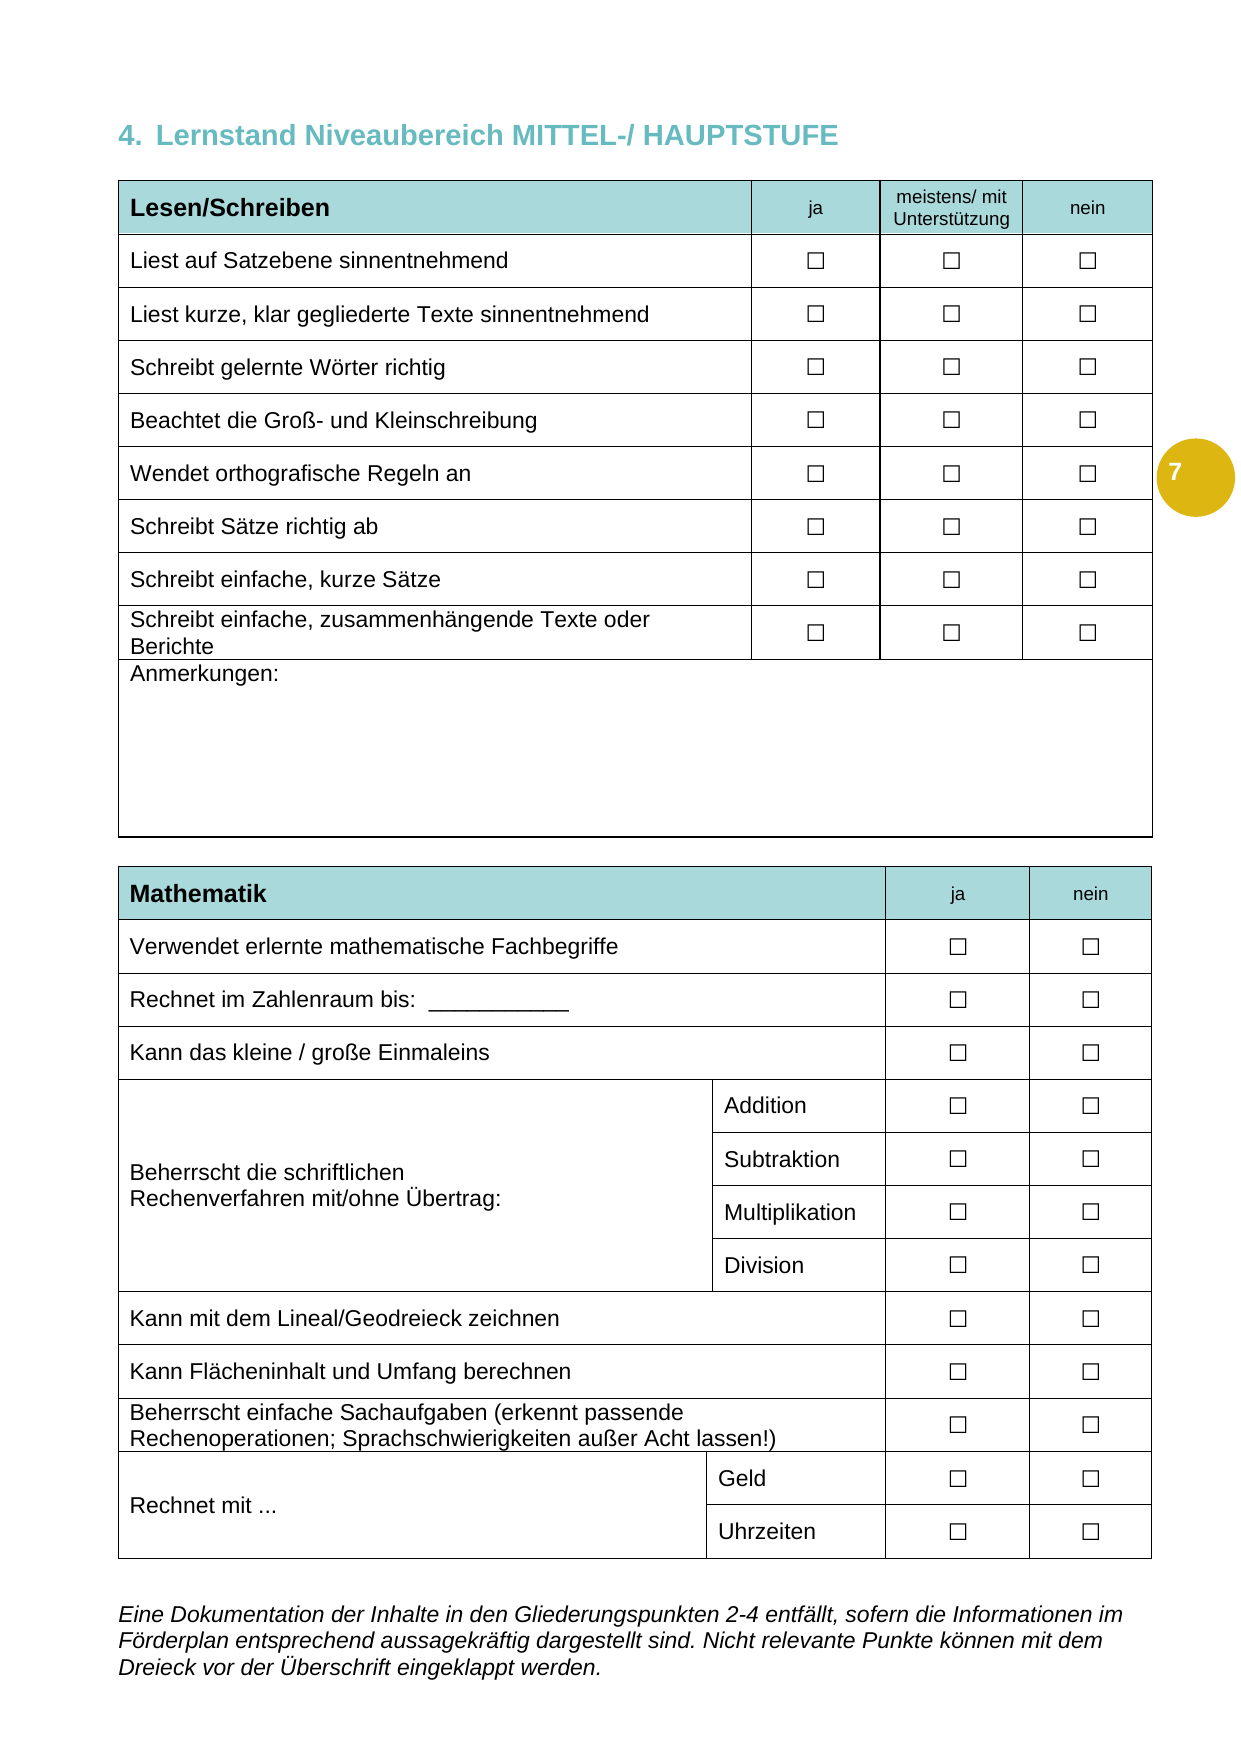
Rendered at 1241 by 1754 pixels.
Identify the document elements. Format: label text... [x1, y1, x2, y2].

table_cell [886, 1399, 1029, 1451]
table_cell Kann mit dem Lineal/Geodreieck zeichnen [119, 1292, 885, 1344]
table_cell Division [713, 1239, 885, 1291]
table_cell [1030, 1080, 1151, 1132]
table_cell [1030, 1292, 1151, 1344]
table_cell [1030, 1133, 1151, 1185]
table_header Lesen/Schreiben [119, 181, 751, 233]
table_cell Kann das kleine / große Einmaleins [119, 1027, 885, 1079]
table_cell Subtraktion [713, 1133, 885, 1185]
table_cell Rechnet mit ... [119, 1452, 706, 1557]
table_cell Addition [713, 1080, 885, 1132]
table_header Mathematik [119, 867, 885, 919]
table_cell [886, 974, 1029, 1026]
table_cell Beherrscht einfache Sachaufgaben (erkennt passende Rechenoperationen; Sprachschwierigkeiten außer Acht lassen!) [119, 1399, 885, 1451]
table_cell [881, 447, 1022, 499]
table_cell [1023, 235, 1152, 287]
table_cell Wendet orthografische Regeln an [119, 447, 751, 499]
table_cell [1030, 1452, 1151, 1504]
table_cell Schreibt einfache, zusammenhängende Texte oder Berichte [119, 606, 751, 659]
table_cell [886, 1027, 1029, 1079]
table_cell [752, 447, 879, 499]
table_cell [1030, 1239, 1151, 1291]
table_cell [881, 394, 1022, 446]
table_cell [886, 1505, 1029, 1557]
table_cell [1030, 920, 1151, 972]
table_cell [1023, 500, 1152, 552]
table_cell [1023, 606, 1152, 659]
table_header ja [886, 867, 1029, 919]
table_cell [886, 1345, 1029, 1397]
table_header ja [752, 181, 879, 233]
table_cell Schreibt Sätze richtig ab [119, 500, 751, 552]
table_cell [752, 394, 879, 446]
table_cell [886, 1292, 1029, 1344]
table_cell [1023, 288, 1152, 340]
table_cell Liest auf Satzebene sinnentnehmend [119, 235, 751, 287]
table_cell [752, 606, 879, 659]
table_header meistens/ mit Unterstützung [881, 181, 1022, 233]
table_cell [886, 920, 1029, 972]
table_cell [881, 606, 1022, 659]
subtitle Lernstand Niveaubereich MITTEL-/ HAUPTSTUFE [118, 118, 1152, 152]
table_header nein [1030, 867, 1151, 919]
table_cell [1023, 341, 1152, 393]
table_cell [881, 235, 1022, 287]
table_cell Kann Flächeninhalt und Umfang berechnen [119, 1345, 885, 1397]
table_cell Geld [707, 1452, 885, 1504]
table_cell [1023, 447, 1152, 499]
table_cell [752, 553, 879, 605]
table_cell [1030, 1345, 1151, 1397]
table_cell [1023, 553, 1152, 605]
table_cell [752, 235, 879, 287]
table_cell Verwendet erlernte mathematische Fachbegriffe [119, 920, 885, 972]
table_cell [881, 500, 1022, 552]
table_cell [886, 1186, 1029, 1238]
table_cell Schreibt einfache, kurze Sätze [119, 553, 751, 605]
table_cell [1030, 1399, 1151, 1451]
table_cell [886, 1239, 1029, 1291]
table_cell [886, 1133, 1029, 1185]
table_cell [752, 341, 879, 393]
table_cell Beherrscht die schriftlichen Rechenverfahren mit/ohne Übertrag: [119, 1080, 712, 1291]
table_cell Anmerkungen: [119, 660, 1152, 836]
table_cell [1030, 974, 1151, 1026]
table_cell [1030, 1505, 1151, 1557]
table_cell Beachtet die Groß- und Kleinschreibung [119, 394, 751, 446]
table_cell [1023, 394, 1152, 446]
table_cell [752, 500, 879, 552]
table_cell [886, 1080, 1029, 1132]
table_cell [881, 553, 1022, 605]
table_cell [1030, 1186, 1151, 1238]
table_header nein [1023, 181, 1152, 233]
table_cell Liest kurze, klar gegliederte Texte sinnentnehmend [119, 288, 751, 340]
table_cell [881, 341, 1022, 393]
table_cell Multiplikation [713, 1186, 885, 1238]
table_cell Rechnet im Zahlenraum bis: ___________ [119, 974, 885, 1026]
table_cell [881, 288, 1022, 340]
table_cell [752, 288, 879, 340]
table_cell [1030, 1027, 1151, 1079]
table_cell Schreibt gelernte Wörter richtig [119, 341, 751, 393]
table_cell [886, 1452, 1029, 1504]
table_cell Uhrzeiten [707, 1505, 885, 1557]
